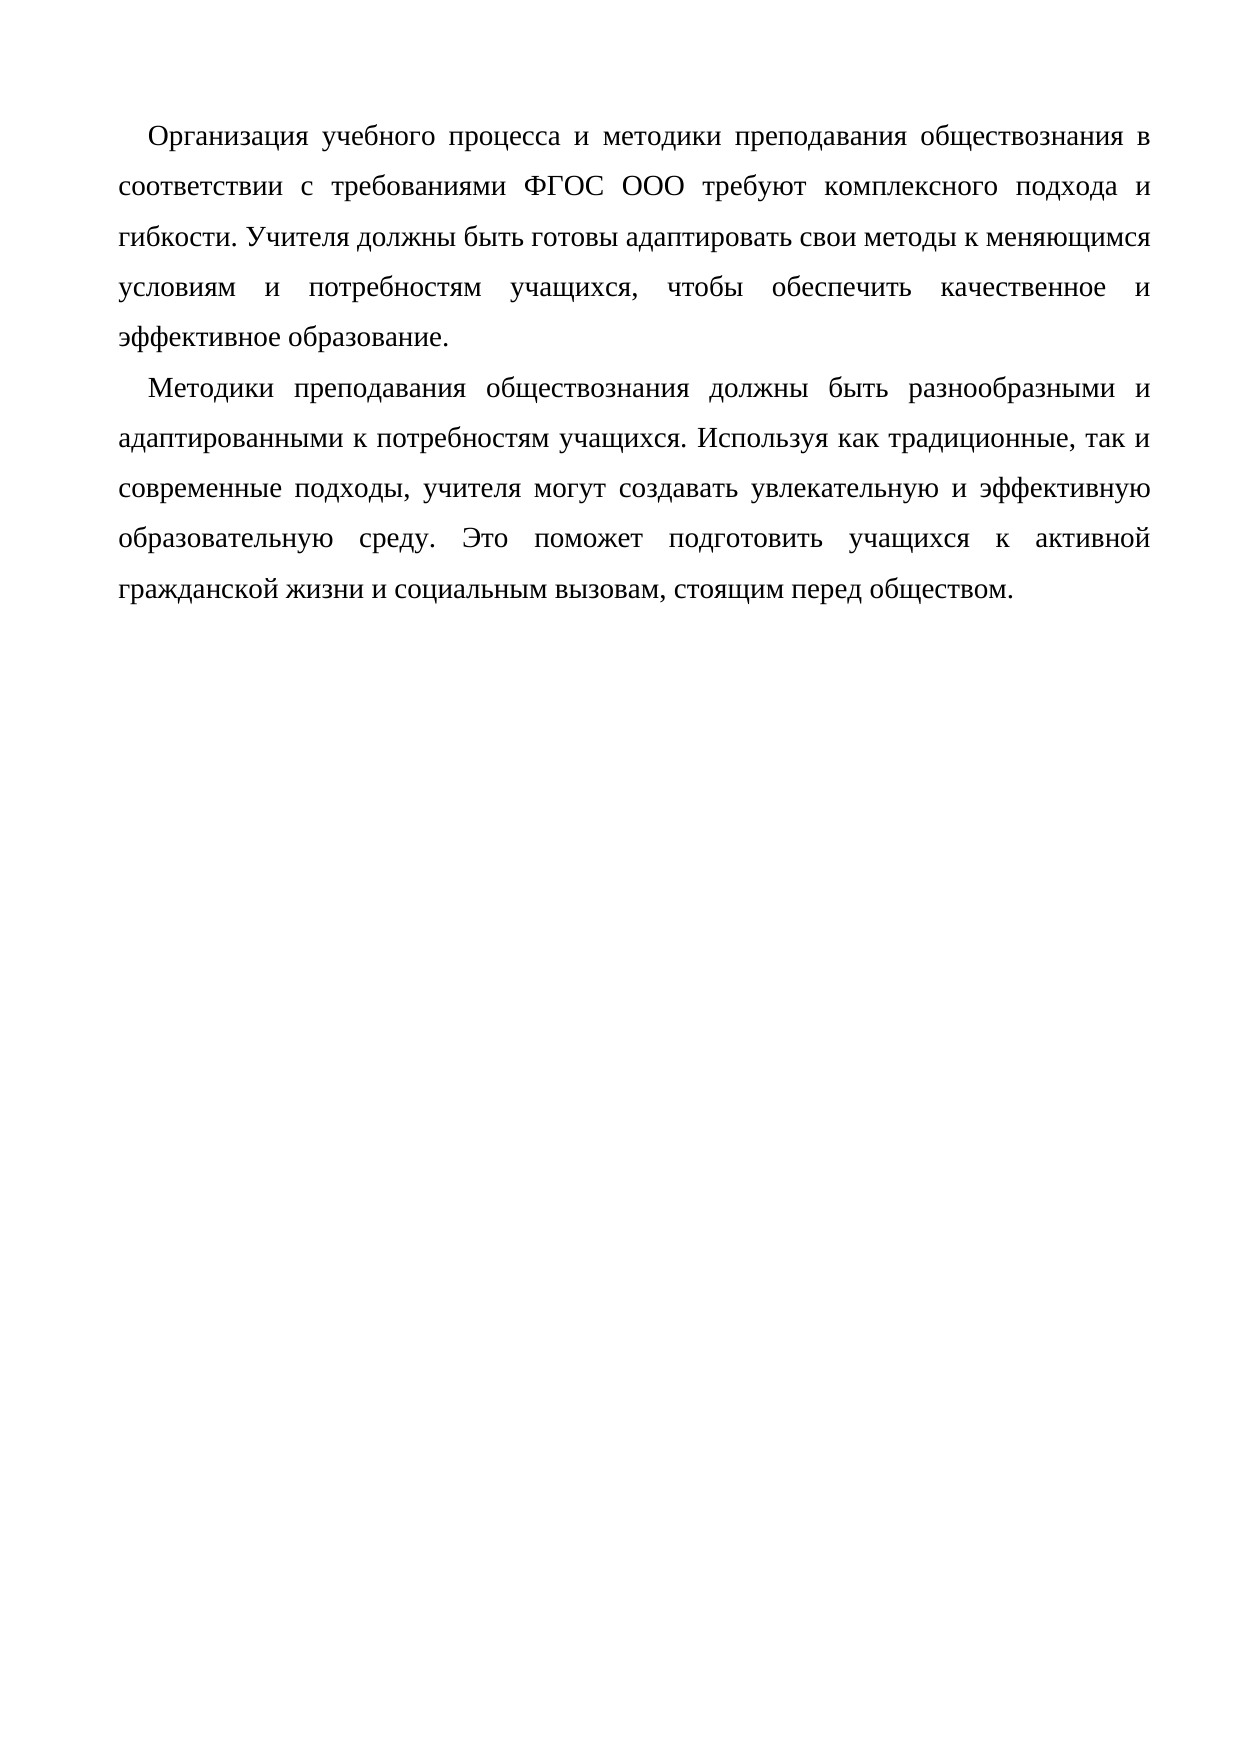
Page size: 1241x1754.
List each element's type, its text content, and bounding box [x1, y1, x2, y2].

text Методики преподавания обществознания должны быть разнообразными и адаптированными к потребностям учащихся. Используя как традиционные, так и современные подходы, учителя могут создавать увлекательную и эффективную образовательную среду. Это поможет подготовить учащихся к активной гражданской жизни и социальным вызовам, стоящим перед обществом. [118, 370, 1152, 604]
text Организация учебного процесса и методики преподавания обществознания в соответствии с требованиями ФГОС ООО требуют комплексного подхода и гибкости. Учителя должны быть готовы адаптировать свои методы к меняющимся условиям и потребностям учащихся, чтобы обеспечить качественное и эффективное образование. [118, 118, 1152, 353]
